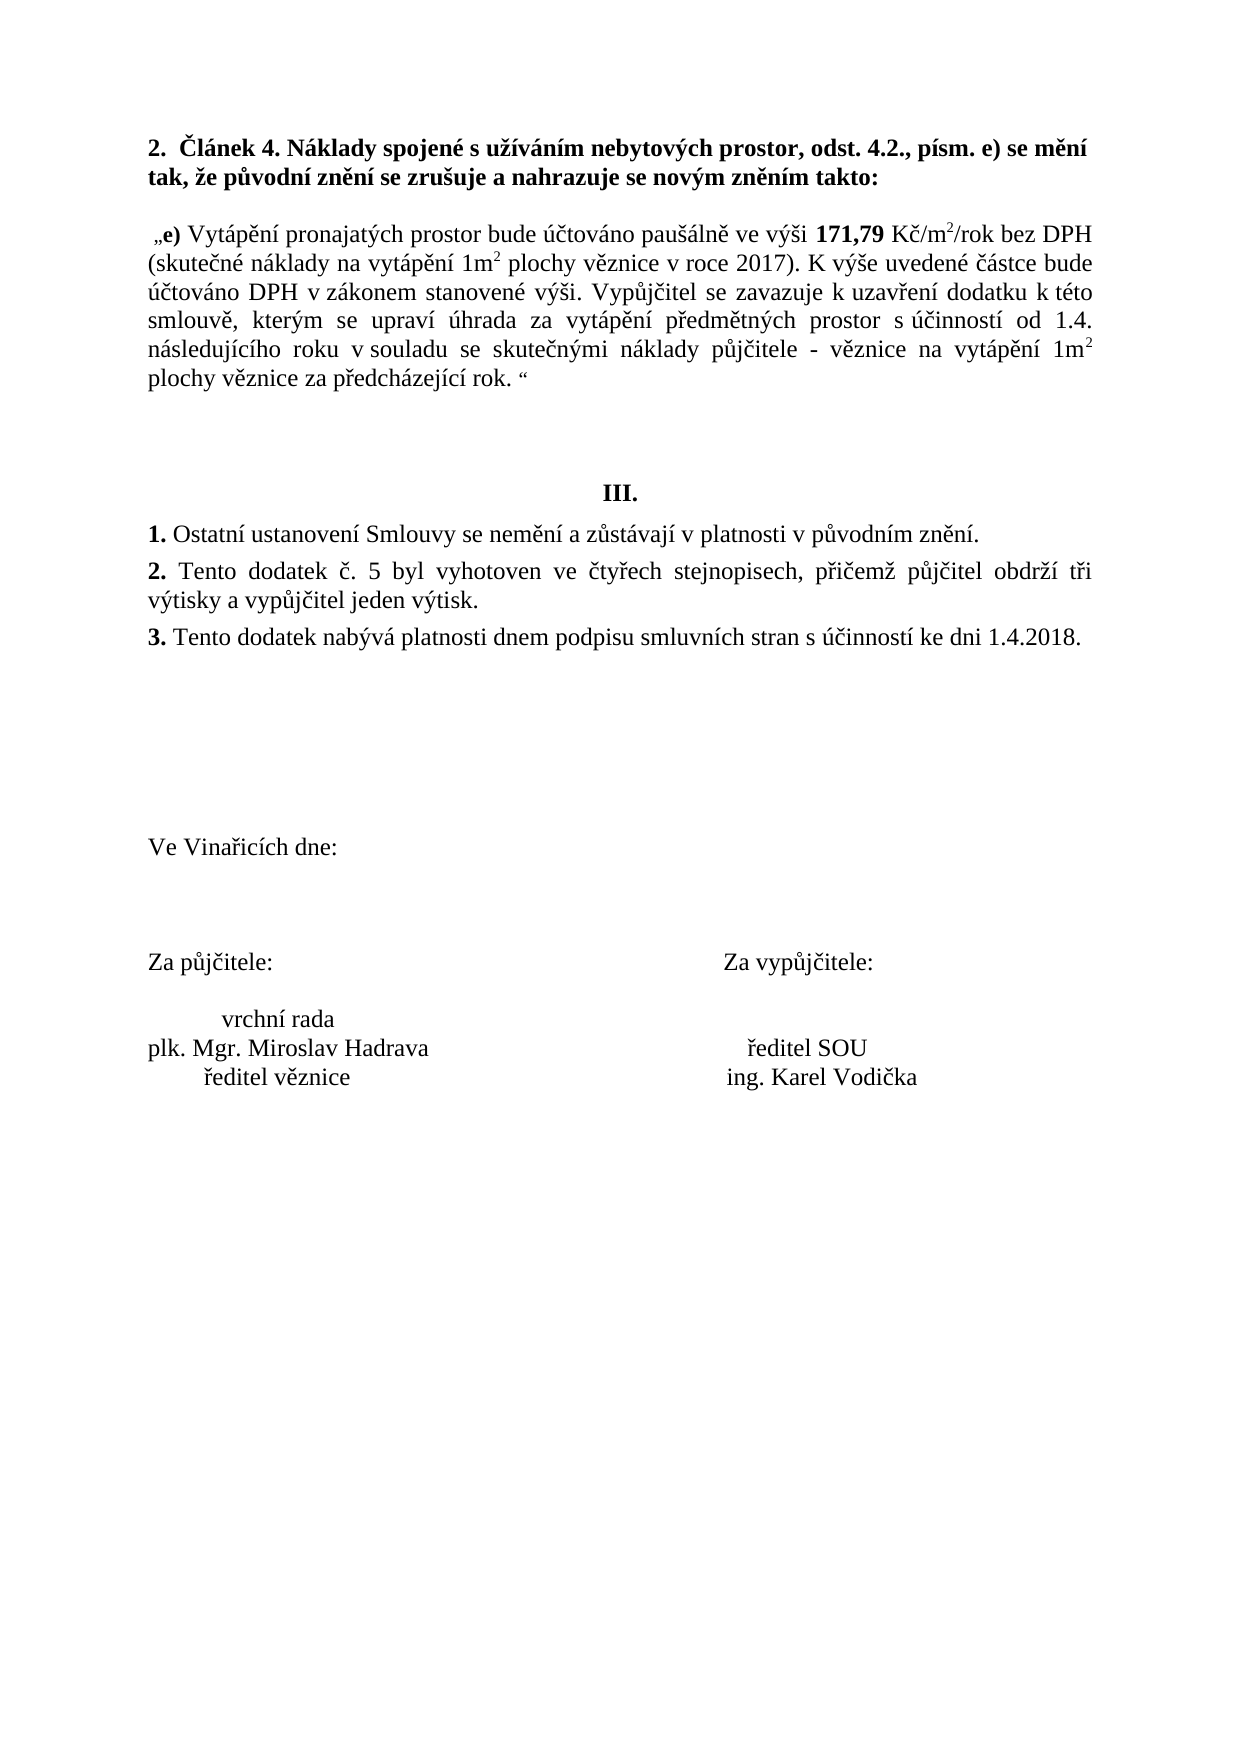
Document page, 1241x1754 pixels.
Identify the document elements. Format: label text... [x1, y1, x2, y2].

list „e) Vytápění pronajatých prostor bude účtováno paušálně ve výši 171,79 Kč/m2/rok bez DPH (skutečné náklady na vytápění 1m2 plochy věznice v roce 2017). K výše uvedené částce bude účtováno DPH v zákonem stanovené výši. Vypůjčitel se zavazuje k uzavření dodatku k této smlouvě, kterým se upraví úhrada za vytápění předmětných prostor s účinností od 1.4. následujícího roku v souladu se skutečnými náklady půjčitele - věznice na vytápění 1m2 plochy věznice za předcházející rok. “ [148, 219, 1093, 392]
text 1. Ostatní ustanovení Smlouvy se nemění a zůstávají v platnosti v původním znění. [148, 519, 1093, 548]
text 2. Článek 4. Náklady spojené s užíváním nebytových prostor, odst. 4.2., písm. e) se mění tak, že původní znění se zrušuje a nahrazuje se novým zněním takto: [148, 133, 1093, 190]
text vrchní rada [148, 1004, 1093, 1033]
text 2. Tento dodatek č. 5 byl vyhotoven ve čtyřech stejnopisech, přičemž půjčitel obdrží tři výtisky a vypůjčitel jeden výtisk. [148, 556, 1093, 614]
text 3. Tento dodatek nabývá platnosti dnem podpisu smluvních stran s účinností ke dni 1.4.2018. [148, 622, 1093, 651]
text Ve Vinařicích dne: [148, 832, 1093, 860]
text ředitel věznice ing. Karel Vodička [148, 1062, 1093, 1090]
text III. [148, 478, 1093, 507]
text plk. Mgr. Miroslav Hadrava ředitel SOU [148, 1033, 1093, 1062]
text Za půjčitele: Za vypůjčitele: [148, 947, 1093, 975]
